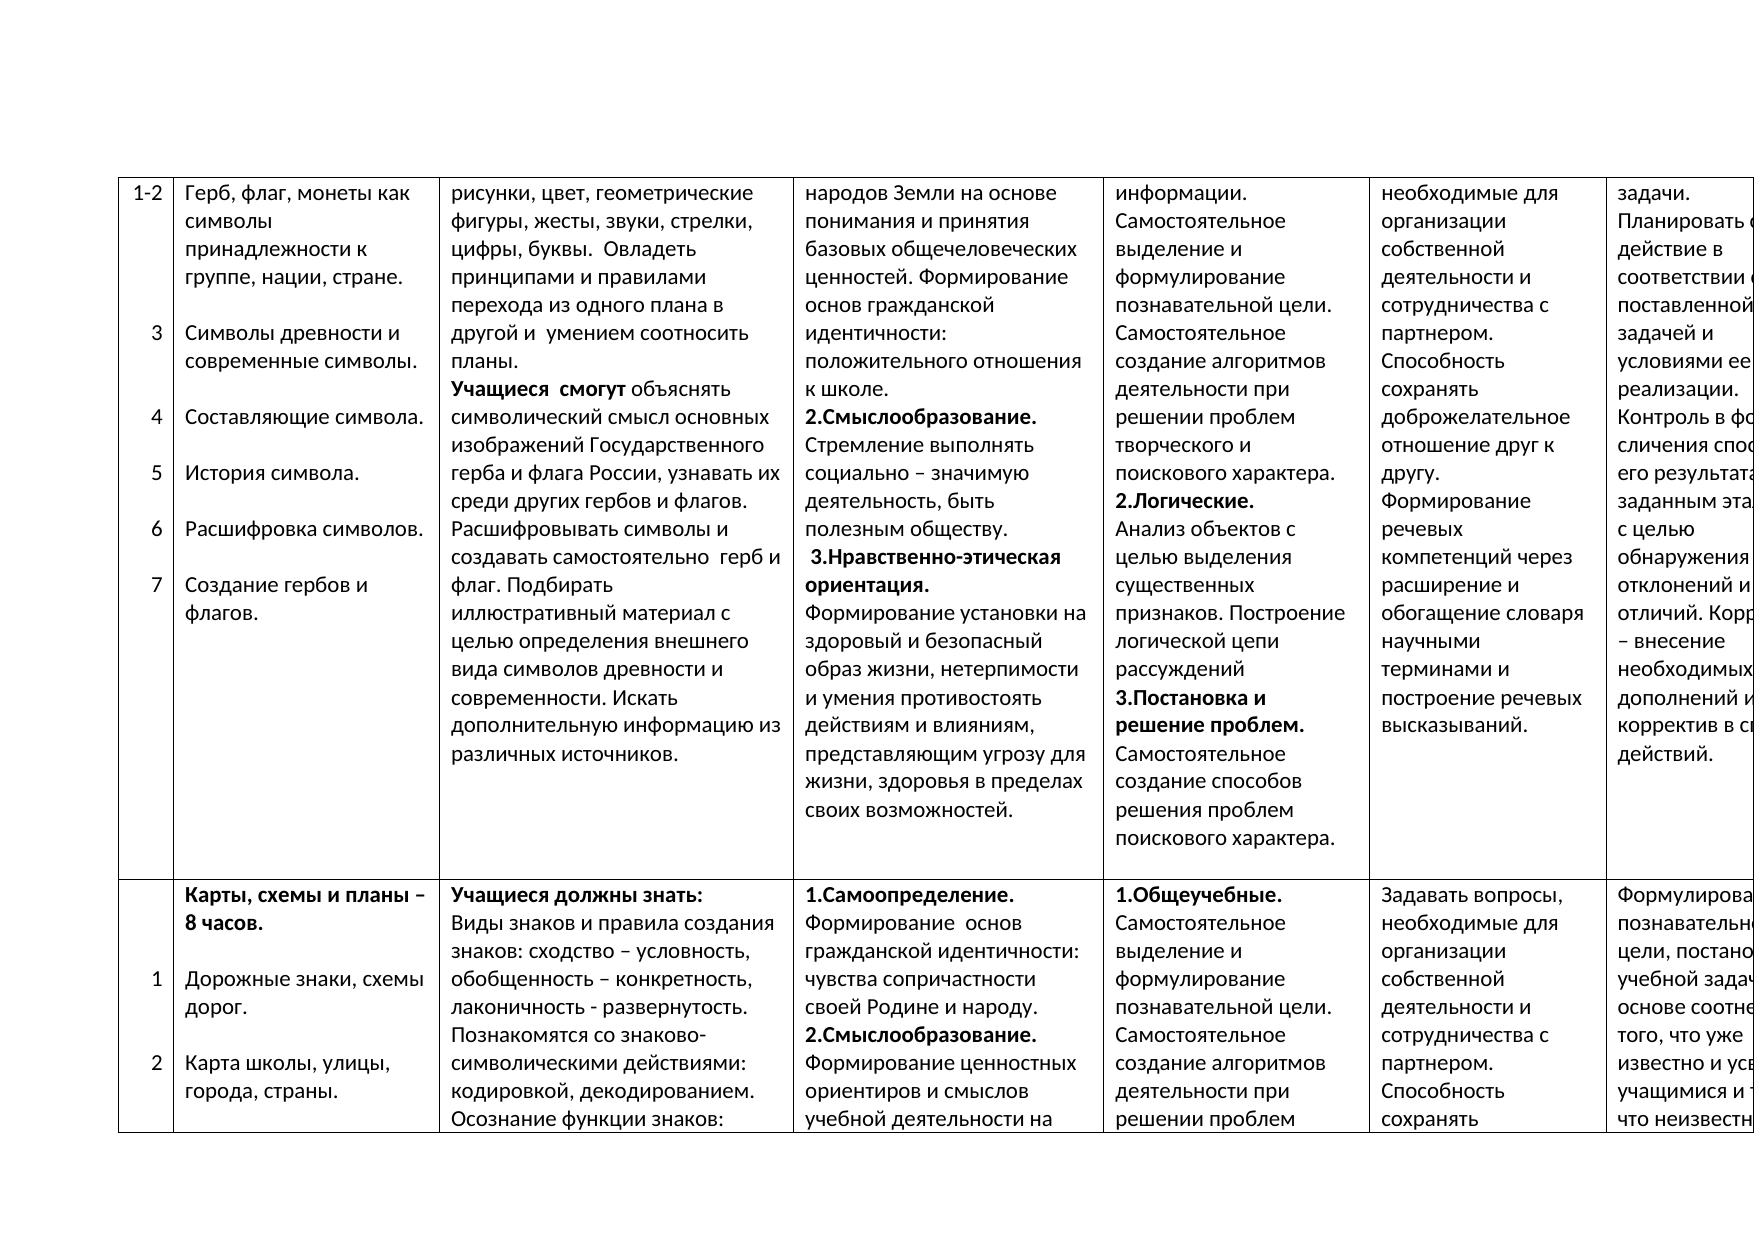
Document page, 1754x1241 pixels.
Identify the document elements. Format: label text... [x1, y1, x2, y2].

table_cell 1 2 3 4 5 6 7 8 [119, 880, 173, 1132]
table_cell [440, 178, 793, 879]
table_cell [1104, 880, 1369, 1132]
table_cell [174, 178, 439, 879]
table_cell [440, 880, 793, 1132]
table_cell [1370, 178, 1606, 879]
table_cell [1607, 880, 1753, 1132]
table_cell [794, 178, 1103, 879]
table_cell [794, 880, 1103, 1132]
table_cell 1-2 3 4 5 6 7 [119, 178, 173, 879]
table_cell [1104, 178, 1369, 879]
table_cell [1607, 178, 1753, 879]
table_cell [174, 880, 439, 1132]
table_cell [1370, 880, 1606, 1132]
